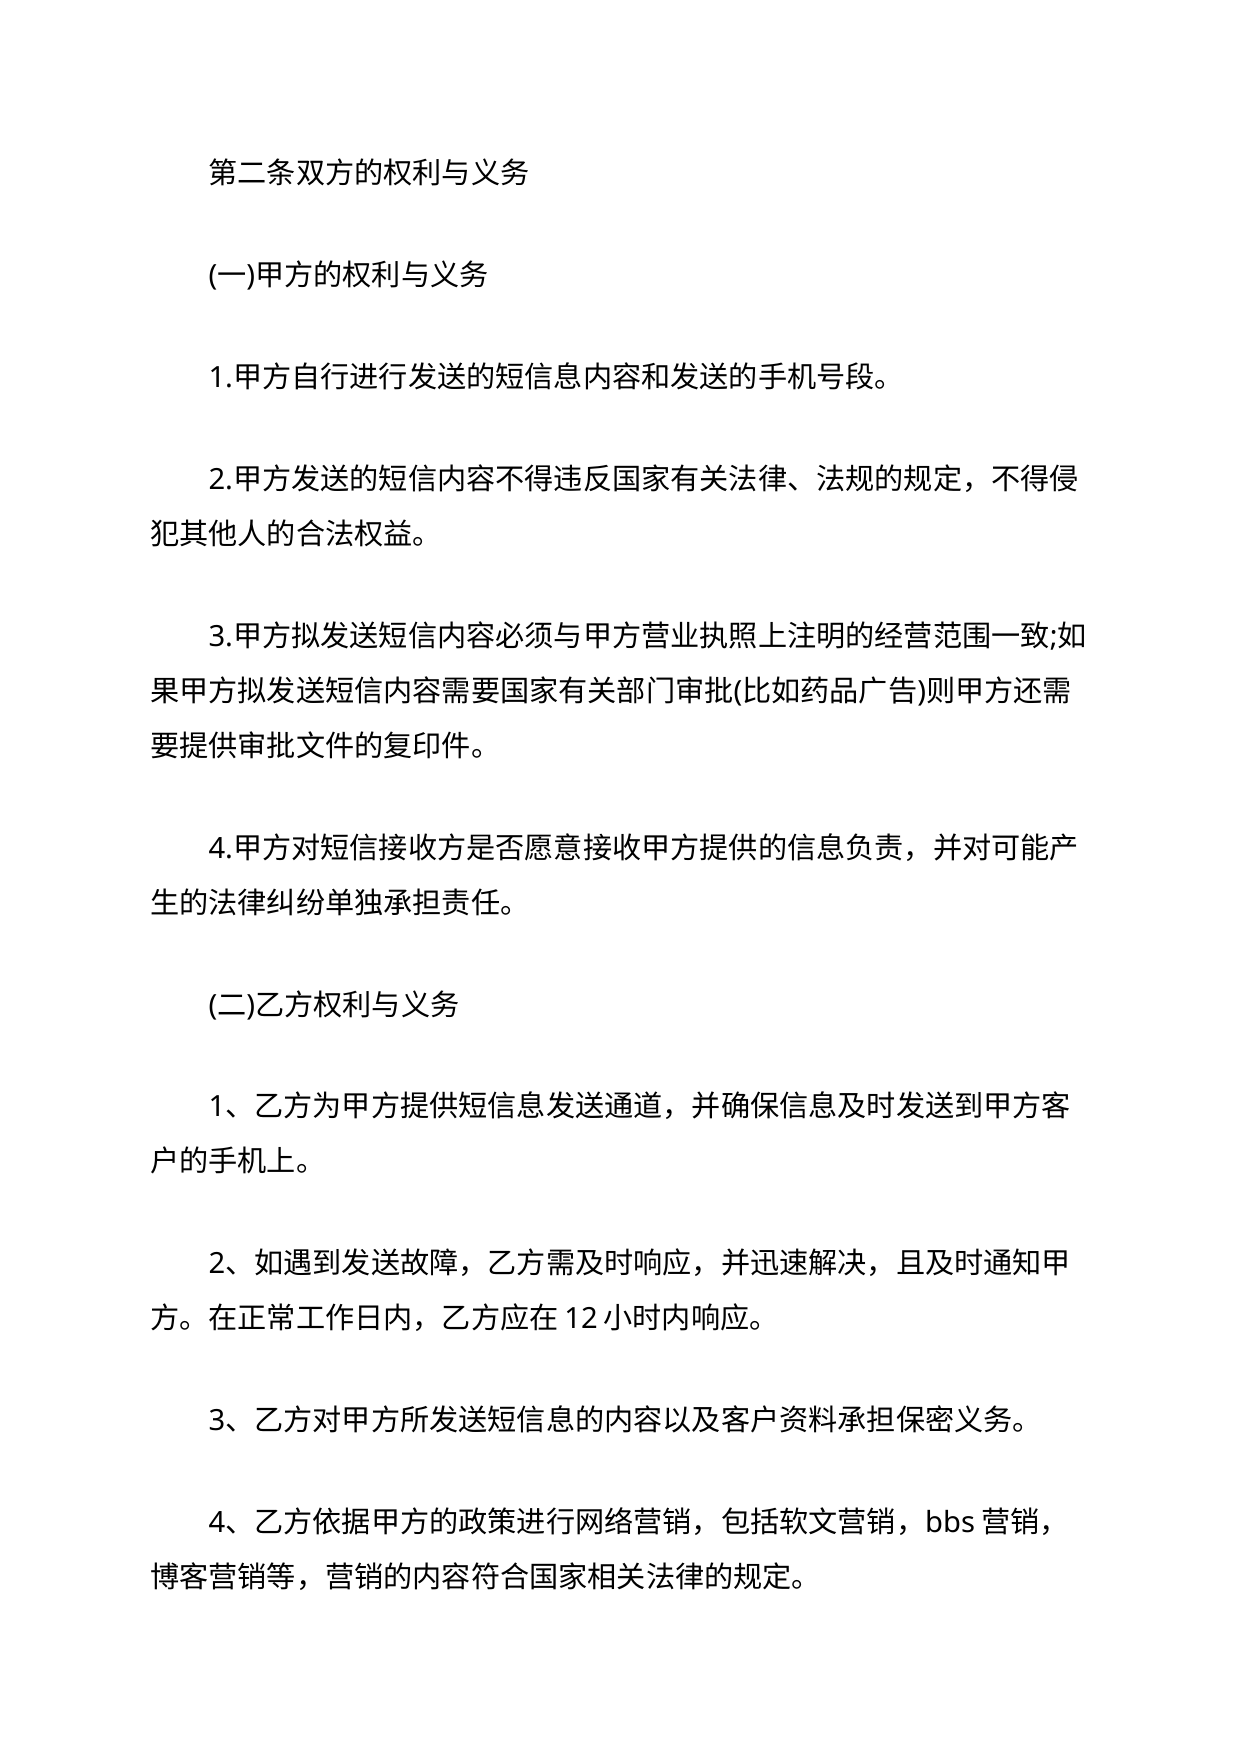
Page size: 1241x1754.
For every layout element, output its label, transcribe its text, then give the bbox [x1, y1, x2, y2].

text 3.甲方拟发送短信内容必须与甲方营业执照上注明的经营范围一致;如果甲方拟发送短信内容需要国家有关部门审批(比如药品广告)则甲方还需要提供审批文件的复印件。 [150, 612, 1090, 765]
text (二)乙方权利与义务 [150, 981, 1090, 1023]
text 1、乙方为甲方提供短信息发送通道，并确保信息及时发送到甲方客户的手机上。 [150, 1083, 1090, 1180]
text 第二条双方的权利与义务 [150, 150, 1090, 192]
text 2、如遇到发送故障，乙方需及时响应，并迅速解决，且及时通知甲方。在正常工作日内，乙方应在12小时内响应。 [150, 1240, 1090, 1337]
text (一)甲方的权利与义务 [150, 252, 1090, 294]
text 1.甲方自行进行发送的短信息内容和发送的手机号段。 [150, 354, 1090, 396]
text 3、乙方对甲方所发送短信息的内容以及客户资料承担保密义务。 [150, 1397, 1090, 1439]
text 4.甲方对短信接收方是否愿意接收甲方提供的信息负责，并对可能产生的法律纠纷单独承担责任。 [150, 824, 1090, 922]
text 4、乙方依据甲方的政策进行网络营销，包括软文营销，bbs营销，博客营销等，营销的内容符合国家相关法律的规定。 [150, 1499, 1090, 1596]
text 2.甲方发送的短信内容不得违反国家有关法律、法规的规定，不得侵犯其他人的合法权益。 [150, 456, 1090, 553]
